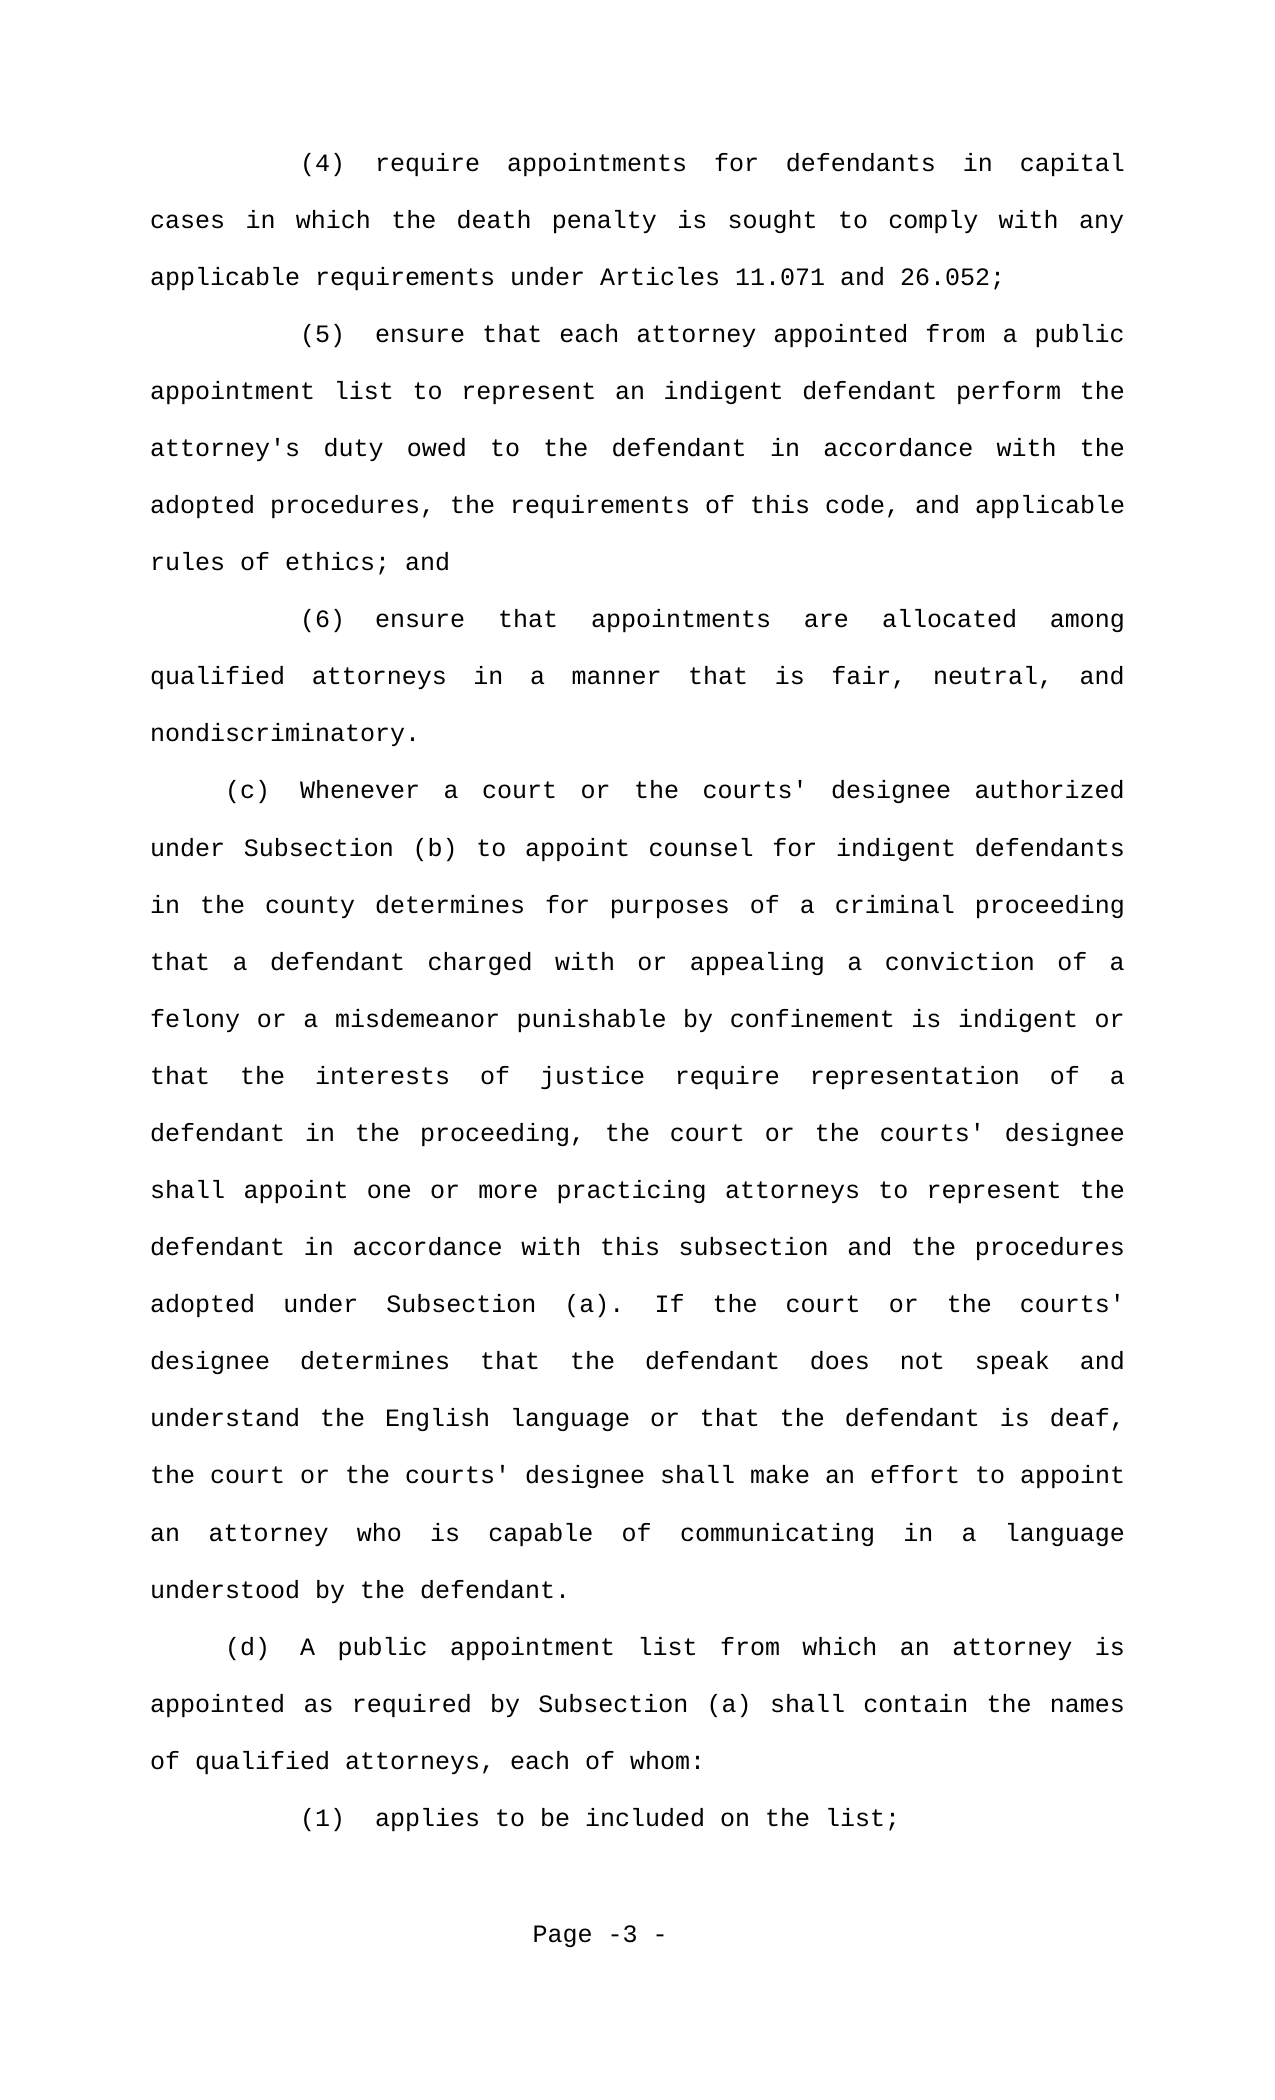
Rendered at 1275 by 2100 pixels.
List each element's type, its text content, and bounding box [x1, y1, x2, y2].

text (6) ensure that appointments are allocated among qualified attorneys in a manner that is fair, neutral, and nondiscriminatory. [150, 607, 1125, 749]
text (4) require appointments for defendants in capital cases in which the death penalty is sought to comply with any applicable requirements under Articles 11.071 and 26.052; [150, 150, 1125, 293]
text (c) Whenever a court or the courts' designee authorized under Subsection (b) to appoint counsel for indigent defendants in the county determines for purposes of a criminal proceeding that a defendant charged with or appealing a conviction of a felony or a misdemeanor punishable by confinement is indigent or that the interests of justice require representation of a defendant in the proceeding, the court or the courts' designee shall appoint one or more practicing attorneys to represent the defendant in accordance with this subsection and the procedures adopted under Subsection (a). If the court or the courts' designee determines that the defendant does not speak and understand the English language or that the defendant is deaf, the court or the courts' designee shall make an effort to appoint an attorney who is capable of communicating in a language understood by the defendant. [150, 778, 1125, 1606]
text (5) ensure that each attorney appointed from a public appointment list to represent an indigent defendant perform the attorney's duty owed to the defendant in accordance with the adopted procedures, the requirements of this code, and applicable rules of ethics; and [150, 321, 1125, 578]
text (d) A public appointment list from which an attorney is appointed as required by Subsection (a) shall contain the names of qualified attorneys, each of whom: [150, 1634, 1125, 1777]
text (1) applies to be included on the list; [150, 1805, 1125, 1834]
